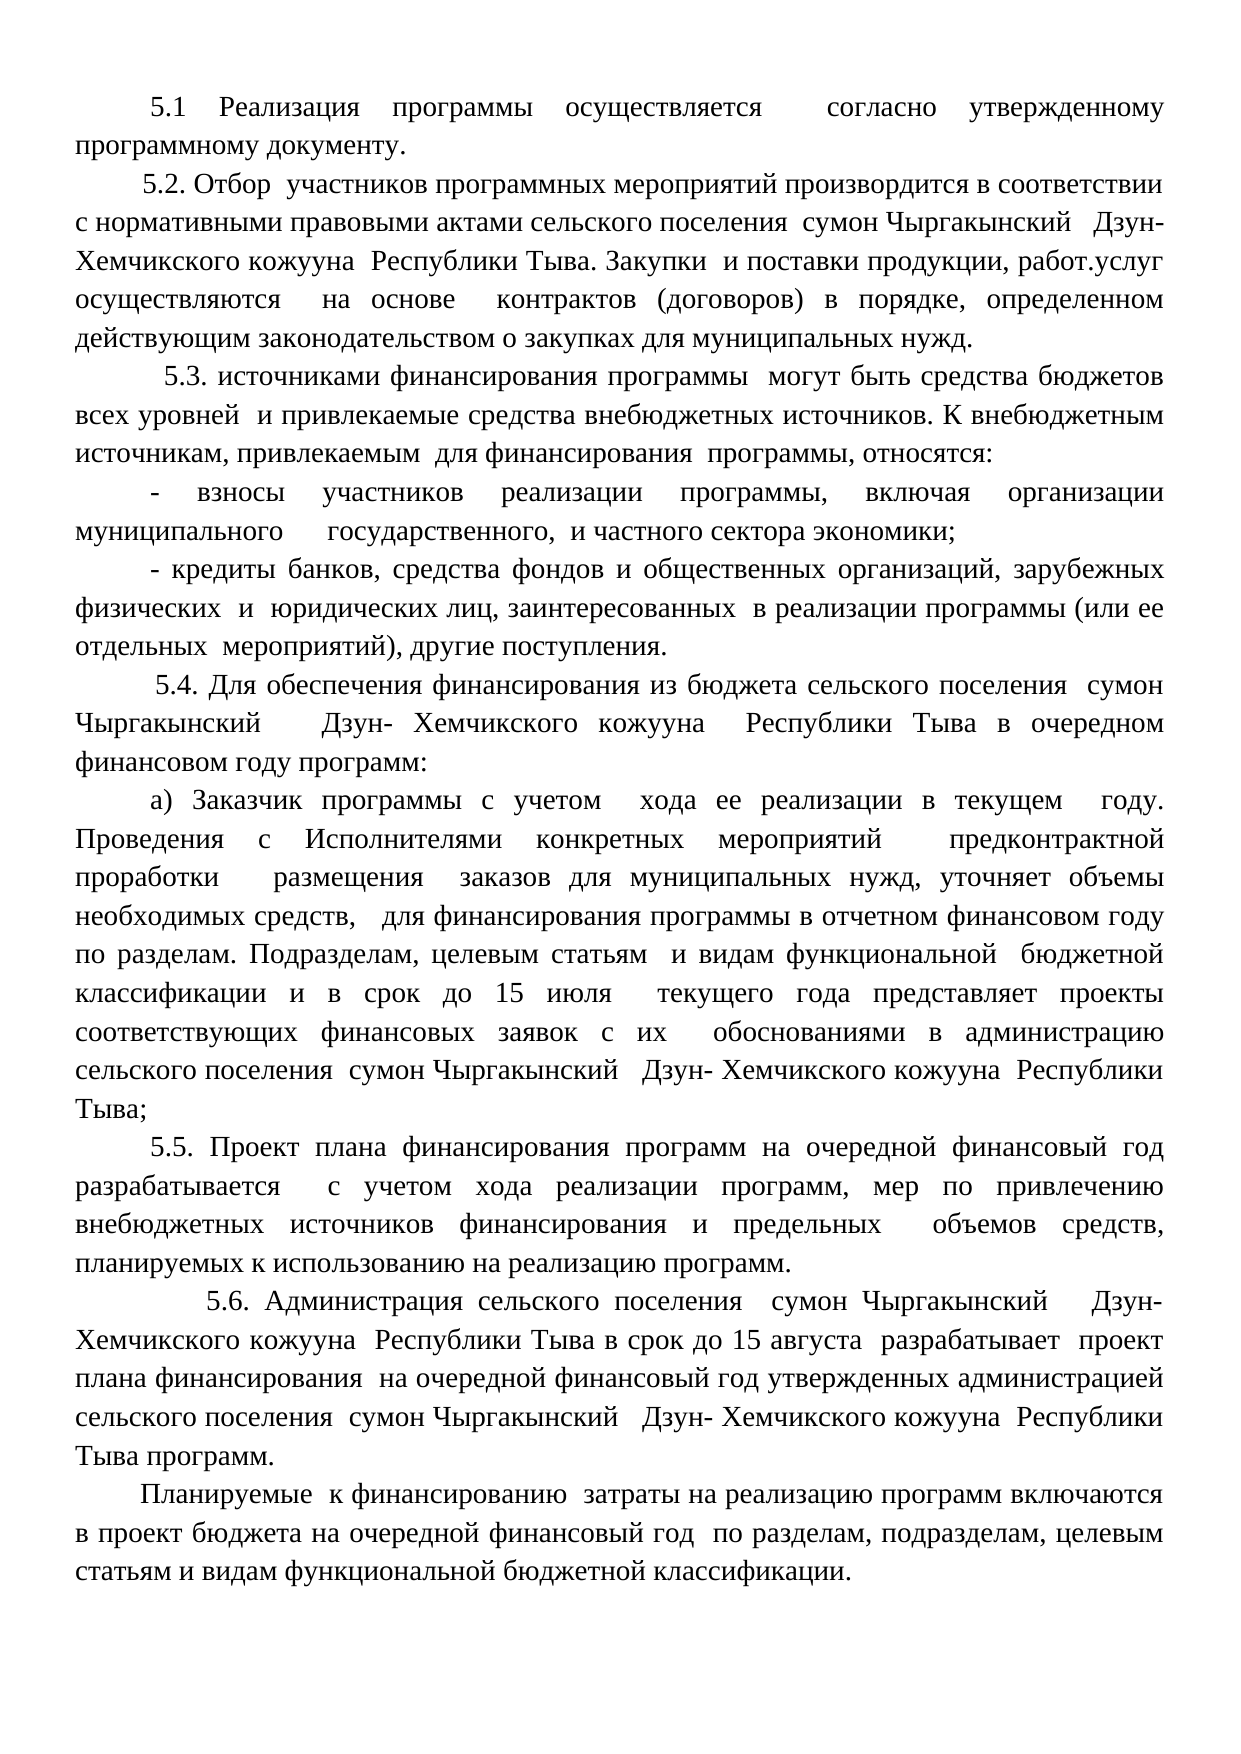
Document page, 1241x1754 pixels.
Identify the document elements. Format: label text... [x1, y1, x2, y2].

text 5.4. Для обеспечения финансирования из бюджета сельского поселения сумон Чыргакынский Дзун- Хемчикского кожууна Республики Тыва в очередном финансовом году программ: [75, 667, 1165, 777]
text 5.1 Реализация программы осуществляется согласно утвержденному программному документу. [75, 89, 1165, 161]
text а) Заказчик программы с учетом хода ее реализации в текущем году. Проведения с Исполнителями конкретных мероприятий предконтрактной проработки размещения заказов для муниципальных нужд, уточняет объемы необходимых средств, для финансирования программы в отчетном финансовом году по разделам. Подразделам, целевым статьям и видам функциональной бюджетной классификации и в срок до 15 июля текущего года представляет проекты соответствующих финансовых заявок с их обоснованиями в администрацию сельского поселения сумон Чыргакынский Дзун- Хемчикского кожууна Республики Тыва; [75, 782, 1165, 1124]
text Планируемые к финансированию затраты на реализацию программ включаются в проект бюджета на очередной финансовый год по разделам, подразделам, целевым статьям и видам функциональной бюджетной классификации. [75, 1476, 1165, 1587]
text 5.6. Администрация сельского поселения сумон Чыргакынский Дзун- Хемчикского кожууна Республики Тыва в срок до 15 августа разрабатывает проект плана финансирования на очередной финансовый год утвержденных администрацией сельского поселения сумон Чыргакынский Дзун- Хемчикского кожууна Республики Тыва программ. [75, 1283, 1165, 1471]
text 5.3. источниками финансирования программы могут быть средства бюджетов всех уровней и привлекаемые средства внебюджетных источников. К внебюджетным источникам, привлекаемым для финансирования программы, относятся: [75, 358, 1165, 469]
text - кредиты банков, средства фондов и общественных организаций, зарубежных физических и юридических лиц, заинтересованных в реализации программы (или ее отдельных мероприятий), другие поступления. [75, 551, 1165, 662]
text - взносы участников реализации программы, включая организации муниципального государственного, и частного сектора экономики; [75, 474, 1165, 546]
text 5.2. Отбор участников программных мероприятий произвордится в соответствии с нормативными правовыми актами сельского поселения сумон Чыргакынский Дзун- Хемчикского кожууна Республики Тыва. Закупки и поставки продукции, работ.услуг осуществляются на основе контрактов (договоров) в порядке, определенном действующим законодательством о закупках для муниципальных нужд. [75, 166, 1165, 353]
text 5.5. Проект плана финансирования программ на очередной финансовый год разрабатывается с учетом хода реализации программ, мер по привлечению внебюджетных источников финансирования и предельных объемов средств, планируемых к использованию на реализацию программ. [75, 1129, 1165, 1278]
